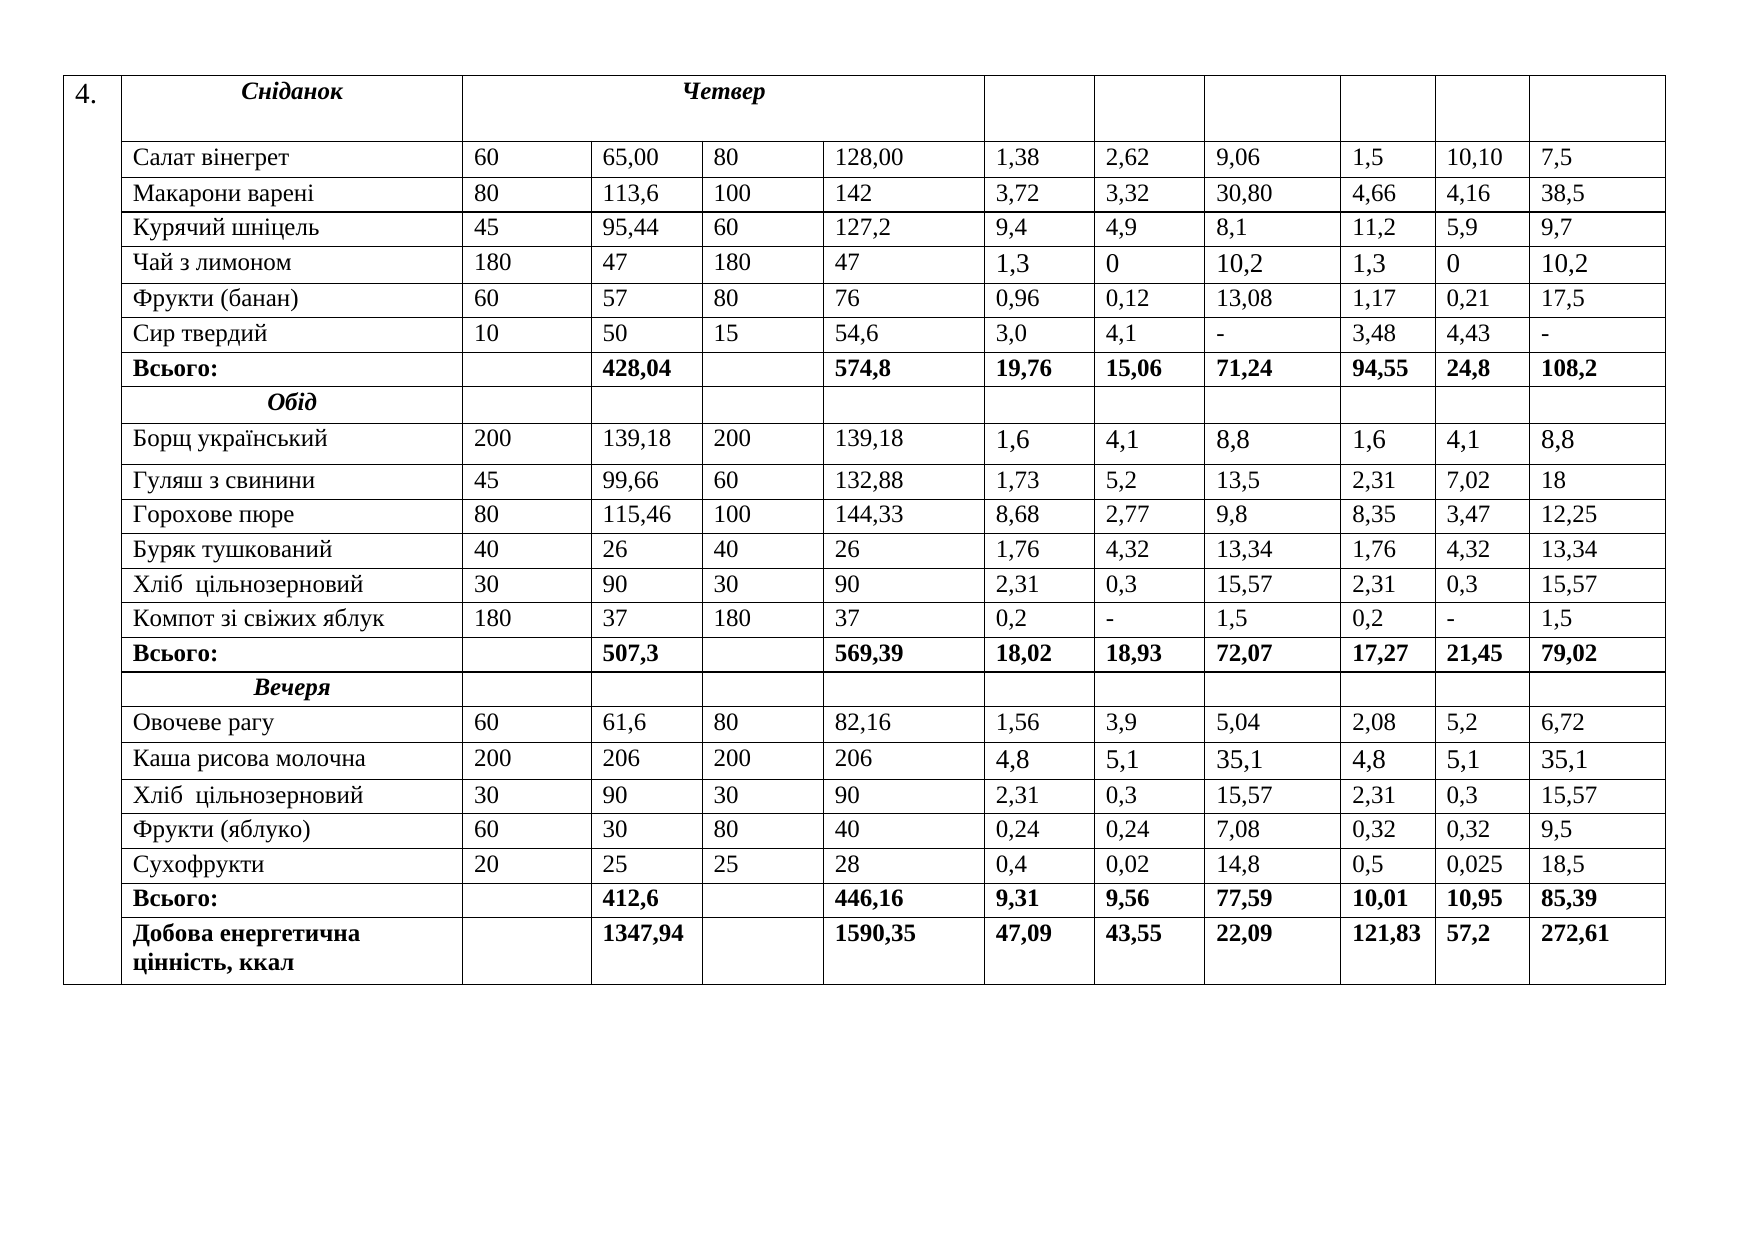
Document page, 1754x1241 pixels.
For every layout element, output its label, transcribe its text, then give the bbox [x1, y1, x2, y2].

table_cell - [1205, 318, 1340, 352]
table_cell 1590,35 [824, 918, 984, 984]
table_cell 11,2 [1341, 213, 1435, 246]
table_cell [703, 353, 823, 386]
table_cell Добова енергетична цінність, ккал [122, 918, 462, 984]
table_cell 4,1 [1095, 424, 1204, 464]
table_cell 0,96 [985, 284, 1094, 317]
table_cell 79,02 [1530, 638, 1665, 671]
table_cell [463, 353, 591, 386]
table_cell 17,27 [1341, 638, 1435, 671]
table_cell 1,76 [1341, 534, 1435, 568]
table_cell Макарони варені [122, 178, 462, 211]
table_cell 95,44 [592, 213, 702, 246]
table_cell 9,4 [985, 213, 1094, 246]
table_cell 4,43 [1436, 318, 1529, 352]
table_cell 180 [463, 247, 591, 282]
table_cell Горохове пюре [122, 500, 462, 533]
table_cell 13,34 [1205, 534, 1340, 568]
table_cell 77,59 [1205, 884, 1340, 917]
table_cell Салат вінегрет [122, 142, 462, 177]
table_cell 1,3 [985, 247, 1094, 282]
table_cell 40 [824, 814, 984, 848]
table_cell 0 [1095, 247, 1204, 282]
table_cell [703, 918, 823, 984]
table_cell 9,56 [1095, 884, 1204, 917]
table_cell 206 [824, 743, 984, 779]
table_header Сніданок [122, 76, 462, 141]
table_cell 1,3 [1341, 247, 1435, 282]
table_cell 47,09 [985, 918, 1094, 984]
table_cell [463, 638, 591, 671]
table_cell 1,38 [985, 142, 1094, 177]
table_cell 80 [463, 500, 591, 533]
table_cell 0,02 [1095, 849, 1204, 882]
table_cell 45 [463, 213, 591, 246]
table_cell 574,8 [824, 353, 984, 386]
table_cell 12,25 [1530, 500, 1665, 533]
table_cell 10,2 [1205, 247, 1340, 282]
table_cell 47 [824, 247, 984, 282]
table_cell Фрукти (банан) [122, 284, 462, 317]
table_cell [703, 673, 823, 706]
table_cell 9,31 [985, 884, 1094, 917]
table_cell 2,08 [1341, 707, 1435, 742]
table_cell 61,6 [592, 707, 702, 742]
table_cell - [1530, 318, 1665, 352]
table_cell 1,5 [1205, 603, 1340, 637]
table_cell 50 [592, 318, 702, 352]
table_cell 0,5 [1341, 849, 1435, 882]
table_cell 40 [703, 534, 823, 568]
table_cell 8,35 [1341, 500, 1435, 533]
table_header 4. [64, 76, 121, 984]
table_cell 72,07 [1205, 638, 1340, 671]
table_cell 569,39 [824, 638, 984, 671]
table_cell 35,1 [1530, 743, 1665, 779]
table_header [1095, 76, 1204, 141]
table_cell 5,04 [1205, 707, 1340, 742]
table_cell 19,76 [985, 353, 1094, 386]
table_cell Курячий шніцель [122, 213, 462, 246]
table_cell 17,5 [1530, 284, 1665, 317]
table_cell Чай з лимоном [122, 247, 462, 282]
table_cell 94,55 [1341, 353, 1435, 386]
table_cell 13,5 [1205, 465, 1340, 498]
table_cell 4,8 [1341, 743, 1435, 779]
table_cell 0,24 [985, 814, 1094, 848]
table_cell 127,2 [824, 213, 984, 246]
table_cell 8,1 [1205, 213, 1340, 246]
table_cell [824, 387, 984, 422]
table_cell 15 [703, 318, 823, 352]
table_cell 5,9 [1436, 213, 1529, 246]
table_cell 20 [463, 849, 591, 882]
table_cell [463, 387, 591, 422]
table_cell Вечеря [122, 673, 462, 706]
table_header [985, 76, 1094, 141]
table_cell 38,5 [1530, 178, 1665, 211]
table_cell 132,88 [824, 465, 984, 498]
table_cell 108,2 [1530, 353, 1665, 386]
table_cell Хліб цільнозерновий [122, 569, 462, 602]
table_cell 1,56 [985, 707, 1094, 742]
table_cell 142 [824, 178, 984, 211]
table_header Четвер [463, 76, 984, 141]
table_cell 28 [824, 849, 984, 882]
table_cell 10,2 [1530, 247, 1665, 282]
table_cell 2,31 [1341, 569, 1435, 602]
table_cell 10 [463, 318, 591, 352]
table_cell 60 [703, 465, 823, 498]
table_cell 200 [703, 743, 823, 779]
table_cell Компот зі свіжих яблук [122, 603, 462, 637]
table_cell 2,31 [985, 569, 1094, 602]
table_cell 15,57 [1205, 780, 1340, 813]
table_cell [592, 673, 702, 706]
table_cell 5,1 [1436, 743, 1529, 779]
table_cell Борщ український [122, 424, 462, 464]
table_cell 65,00 [592, 142, 702, 177]
table_cell [1095, 673, 1204, 706]
table_cell 37 [592, 603, 702, 637]
table_cell 4,32 [1436, 534, 1529, 568]
table_cell 25 [703, 849, 823, 882]
table_cell 43,55 [1095, 918, 1204, 984]
table_cell 100 [703, 500, 823, 533]
table_cell 128,00 [824, 142, 984, 177]
table_cell 9,06 [1205, 142, 1340, 177]
table_cell 3,32 [1095, 178, 1204, 211]
table_cell 25 [592, 849, 702, 882]
table_cell 8,8 [1530, 424, 1665, 464]
table_cell 9,8 [1205, 500, 1340, 533]
table_cell [1205, 387, 1340, 422]
table_cell 507,3 [592, 638, 702, 671]
table_cell 13,08 [1205, 284, 1340, 317]
table_cell 180 [703, 603, 823, 637]
table_cell [703, 638, 823, 671]
table_cell - [1436, 603, 1529, 637]
table_cell 10,01 [1341, 884, 1435, 917]
table_cell 15,06 [1095, 353, 1204, 386]
table_cell 2,77 [1095, 500, 1204, 533]
table_cell 90 [592, 569, 702, 602]
table_cell 26 [824, 534, 984, 568]
table_cell 24,8 [1436, 353, 1529, 386]
table_cell Всього: [122, 638, 462, 671]
table_cell 1,76 [985, 534, 1094, 568]
table_cell [824, 673, 984, 706]
table_cell 100 [703, 178, 823, 211]
table_cell [463, 918, 591, 984]
table_cell [1530, 387, 1665, 422]
table_cell 10,95 [1436, 884, 1529, 917]
table_cell 90 [824, 569, 984, 602]
table_cell 7,5 [1530, 142, 1665, 177]
table_cell 1,6 [985, 424, 1094, 464]
table_cell 60 [463, 284, 591, 317]
table_cell 3,47 [1436, 500, 1529, 533]
table_cell 0,025 [1436, 849, 1529, 882]
table_cell [703, 387, 823, 422]
table_cell 3,9 [1095, 707, 1204, 742]
table_cell 90 [592, 780, 702, 813]
table_cell 3,0 [985, 318, 1094, 352]
table_cell 1,6 [1341, 424, 1435, 464]
table_cell 5,1 [1095, 743, 1204, 779]
table_cell 2,62 [1095, 142, 1204, 177]
table_header [1530, 76, 1665, 141]
table_cell 40 [463, 534, 591, 568]
table_cell 15,57 [1530, 780, 1665, 813]
table_cell 0,21 [1436, 284, 1529, 317]
table_cell [1436, 673, 1529, 706]
table_cell 30 [463, 780, 591, 813]
table_cell 1,5 [1341, 142, 1435, 177]
table_cell 60 [463, 142, 591, 177]
table_cell Всього: [122, 353, 462, 386]
table_cell 0,12 [1095, 284, 1204, 317]
table_cell [463, 673, 591, 706]
table_cell 90 [824, 780, 984, 813]
table_cell 60 [463, 814, 591, 848]
table_cell 57,2 [1436, 918, 1529, 984]
table_cell 18,93 [1095, 638, 1204, 671]
table_cell 180 [703, 247, 823, 282]
table_cell 45 [463, 465, 591, 498]
table_cell 0,32 [1341, 814, 1435, 848]
table_cell 0,3 [1436, 780, 1529, 813]
table_cell 272,61 [1530, 918, 1665, 984]
table_cell 9,7 [1530, 213, 1665, 246]
table_cell 2,31 [1341, 780, 1435, 813]
table_cell 4,16 [1436, 178, 1529, 211]
table_cell 8,68 [985, 500, 1094, 533]
table_cell [703, 884, 823, 917]
table_cell [1530, 673, 1665, 706]
table_cell [1095, 387, 1204, 422]
table_cell 1,73 [985, 465, 1094, 498]
table_cell - [1095, 603, 1204, 637]
table_cell 2,31 [1341, 465, 1435, 498]
table_cell 47 [592, 247, 702, 282]
table_cell 4,1 [1095, 318, 1204, 352]
table_cell 4,9 [1095, 213, 1204, 246]
table_cell 13,34 [1530, 534, 1665, 568]
table_cell [1341, 387, 1435, 422]
table_cell 57 [592, 284, 702, 317]
table_cell Каша рисова молочна [122, 743, 462, 779]
table_cell 121,83 [1341, 918, 1435, 984]
table_cell Сир твердий [122, 318, 462, 352]
table_cell 144,33 [824, 500, 984, 533]
table_cell 76 [824, 284, 984, 317]
table_cell 71,24 [1205, 353, 1340, 386]
table_cell Буряк тушкований [122, 534, 462, 568]
table_cell 1347,94 [592, 918, 702, 984]
table_cell 200 [703, 424, 823, 464]
table_cell 3,48 [1341, 318, 1435, 352]
table_cell Хліб цільнозерновий [122, 780, 462, 813]
table_cell 80 [463, 178, 591, 211]
table_cell Обід [122, 387, 462, 422]
table_cell 7,08 [1205, 814, 1340, 848]
table_cell 0 [1436, 247, 1529, 282]
table_cell 99,66 [592, 465, 702, 498]
table_cell 0,3 [1095, 780, 1204, 813]
table_cell 30 [463, 569, 591, 602]
table_cell 80 [703, 142, 823, 177]
table_cell 139,18 [824, 424, 984, 464]
table_cell 206 [592, 743, 702, 779]
table_cell 4,66 [1341, 178, 1435, 211]
table_cell 7,02 [1436, 465, 1529, 498]
table_cell 0,3 [1436, 569, 1529, 602]
table_cell 0,24 [1095, 814, 1204, 848]
table_cell 60 [703, 213, 823, 246]
table_header [1436, 76, 1529, 141]
table_cell 139,18 [592, 424, 702, 464]
table_cell 4,1 [1436, 424, 1529, 464]
table_cell [463, 884, 591, 917]
table_cell Фрукти (яблуко) [122, 814, 462, 848]
table_cell 428,04 [592, 353, 702, 386]
table_cell 18 [1530, 465, 1665, 498]
table_cell 5,2 [1095, 465, 1204, 498]
table_cell 18,5 [1530, 849, 1665, 882]
table_cell 15,57 [1530, 569, 1665, 602]
table_cell 14,8 [1205, 849, 1340, 882]
table_cell 1,17 [1341, 284, 1435, 317]
table_cell 30 [592, 814, 702, 848]
table_cell 82,16 [824, 707, 984, 742]
table_cell 10,10 [1436, 142, 1529, 177]
table_cell [1436, 387, 1529, 422]
table_cell 113,6 [592, 178, 702, 211]
table_cell [1341, 673, 1435, 706]
table_cell Гуляш з свинини [122, 465, 462, 498]
table_cell 4,32 [1095, 534, 1204, 568]
table_cell 85,39 [1530, 884, 1665, 917]
table_cell 80 [703, 707, 823, 742]
table_cell 9,5 [1530, 814, 1665, 848]
table_cell 0,32 [1436, 814, 1529, 848]
table_cell 30 [703, 569, 823, 602]
table_cell 0,3 [1095, 569, 1204, 602]
table_cell [1205, 673, 1340, 706]
table_cell 26 [592, 534, 702, 568]
table_cell 412,6 [592, 884, 702, 917]
table_cell 3,72 [985, 178, 1094, 211]
table_cell [592, 387, 702, 422]
table_cell 1,5 [1530, 603, 1665, 637]
table_cell 18,02 [985, 638, 1094, 671]
table_cell Всього: [122, 884, 462, 917]
table_cell 35,1 [1205, 743, 1340, 779]
table_cell 30 [703, 780, 823, 813]
table_cell 30,80 [1205, 178, 1340, 211]
table_cell 0,4 [985, 849, 1094, 882]
table_cell 446,16 [824, 884, 984, 917]
table_cell 200 [463, 743, 591, 779]
table_cell 2,31 [985, 780, 1094, 813]
table_cell 200 [463, 424, 591, 464]
table_cell [985, 387, 1094, 422]
table_cell 15,57 [1205, 569, 1340, 602]
table_header [1341, 76, 1435, 141]
table_cell 60 [463, 707, 591, 742]
table_cell 0,2 [1341, 603, 1435, 637]
table_cell 180 [463, 603, 591, 637]
table_header [1205, 76, 1340, 141]
table_cell Овочеве рагу [122, 707, 462, 742]
table_cell 80 [703, 284, 823, 317]
table_cell 22,09 [1205, 918, 1340, 984]
table_cell 6,72 [1530, 707, 1665, 742]
table_cell Сухофрукти [122, 849, 462, 882]
table_cell 37 [824, 603, 984, 637]
table_cell 54,6 [824, 318, 984, 352]
table_cell 4,8 [985, 743, 1094, 779]
table_cell 21,45 [1436, 638, 1529, 671]
table_cell 115,46 [592, 500, 702, 533]
table_cell [985, 673, 1094, 706]
table_cell 0,2 [985, 603, 1094, 637]
table_cell 80 [703, 814, 823, 848]
table_cell 5,2 [1436, 707, 1529, 742]
table_cell 8,8 [1205, 424, 1340, 464]
